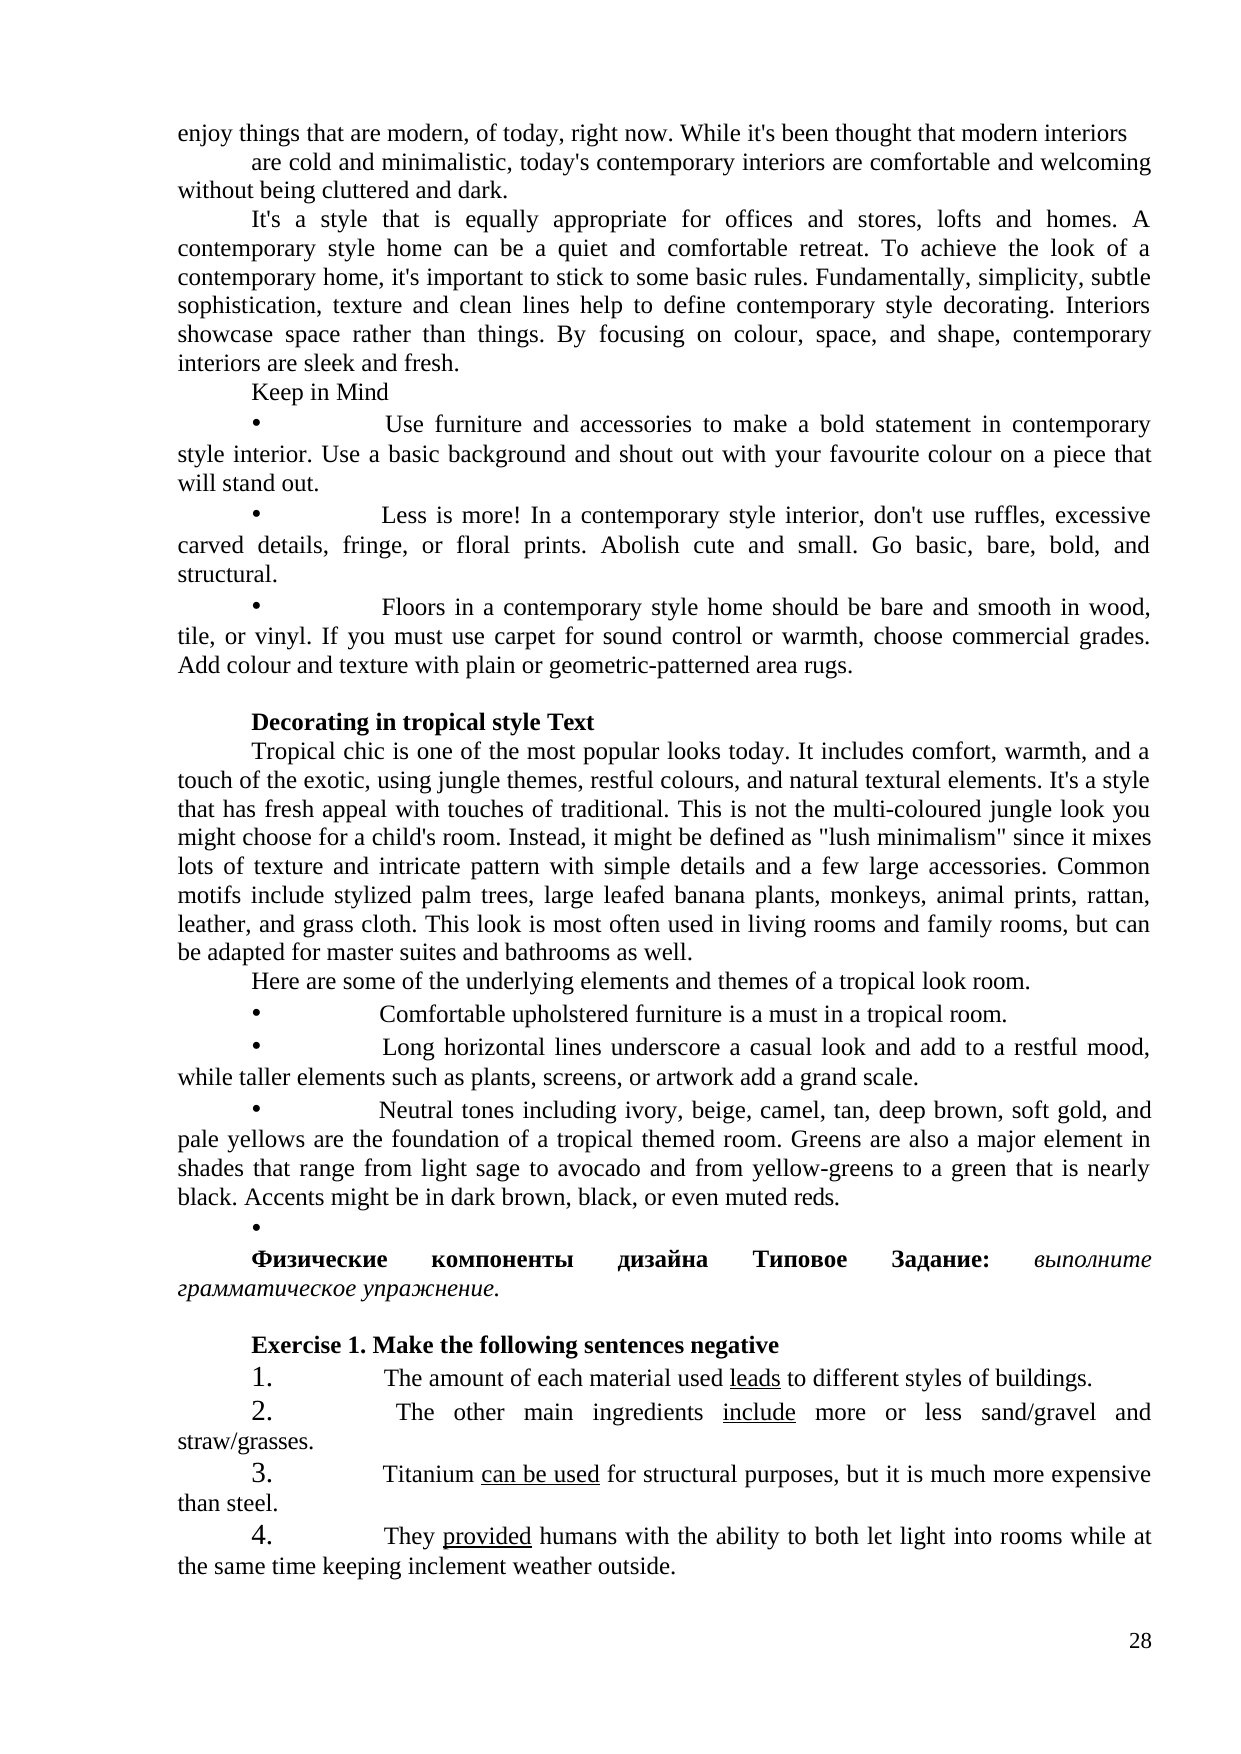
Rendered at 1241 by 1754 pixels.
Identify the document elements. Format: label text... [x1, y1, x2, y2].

text Keep in Mind [177, 377, 1152, 406]
list Less is more! In a contemporary style interior, don't use ruffles, excessive carved details, fringe, or floral prints. Abolish cute and small. Go basic, bare, bold, and structural. [177, 497, 1152, 588]
list Neutral tones including ivory, beige, camel, tan, deep brown, soft gold, and pale yellows are the foundation of a tropical themed room. Greens are also a major element in shades that range from light sage to avocado and from yellow-greens to a green that is nearly black. Accents might be in dark brown, black, or even muted reds. [177, 1091, 1152, 1211]
list The other main ingredients include more or less sand/gravel and straw/grasses. [177, 1393, 1152, 1455]
list Floors in a contemporary style home should be bare and smooth in wood, tile, or vinyl. If you must use carpet for sound control or warmth, choose commercial grades. Add colour and texture with plain or geometric-patterned area rugs. [177, 588, 1152, 679]
list Use furniture and accessories to make a bold statement in contemporary style interior. Use a basic background and shout out with your favourite colour on a piece that will stand out. [177, 406, 1152, 497]
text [177, 118, 1152, 147]
list Titanium can be used for structural purposes, but it is much more expensive than steel. [177, 1455, 1152, 1517]
text It's a style that is equally appropriate for offices and stores, lofts and homes. A contemporary style home can be a quiet and comfortable retreat. To achieve the look of a contemporary home, it's important to stick to some basic rules. Fundamentally, simplicity, subtle sophistication, texture and clean lines help to define contemporary style decorating. Interiors showcase space rather than things. By focusing on colour, space, and shape, contemporary interiors are sleek and fresh. [177, 204, 1152, 377]
text Here are some of the underlying elements and themes of a tropical look room. [177, 966, 1152, 995]
text Decorating in tropical style Text [177, 707, 1152, 736]
text are cold and minimalistic, today's contemporary interiors are comfortable and welcoming without being cluttered and dark. [177, 147, 1152, 204]
list The amount of each material used leads to different styles of buildings. [177, 1359, 1152, 1393]
list They provided humans with the ability to both let light into rooms while at the same time keeping inclement weather outside. [177, 1517, 1152, 1579]
text Exercise 1. Make the following sentences negative [177, 1330, 1152, 1359]
text Физические компоненты дизайна Типовoе Задание: выполните грамматическое упражнение. [177, 1244, 1152, 1302]
list Comfortable upholstered furniture is a must in a tropical room. [177, 995, 1152, 1028]
list Long horizontal lines underscore a casual look and add to a restful mood, while taller elements such as plants, screens, or artwork add a grand scale. [177, 1028, 1152, 1091]
text Tropical chic is one of the most popular looks today. It includes comfort, warmth, and a touch of the exotic, using jungle themes, restful colours, and natural textural elements. It's a style that has fresh appeal with touches of traditional. This is not the multi-coloured jungle look you might choose for a child's room. Instead, it might be defined as "lush minimalism" since it mixes lots of texture and intricate pattern with simple details and a few large accessories. Common motifs include stylized palm trees, large leafed banana plants, monkeys, animal prints, rattan, leather, and grass cloth. This look is most often used in living rooms and family rooms, but can be adapted for master suites and bathrooms as well. [177, 736, 1152, 966]
